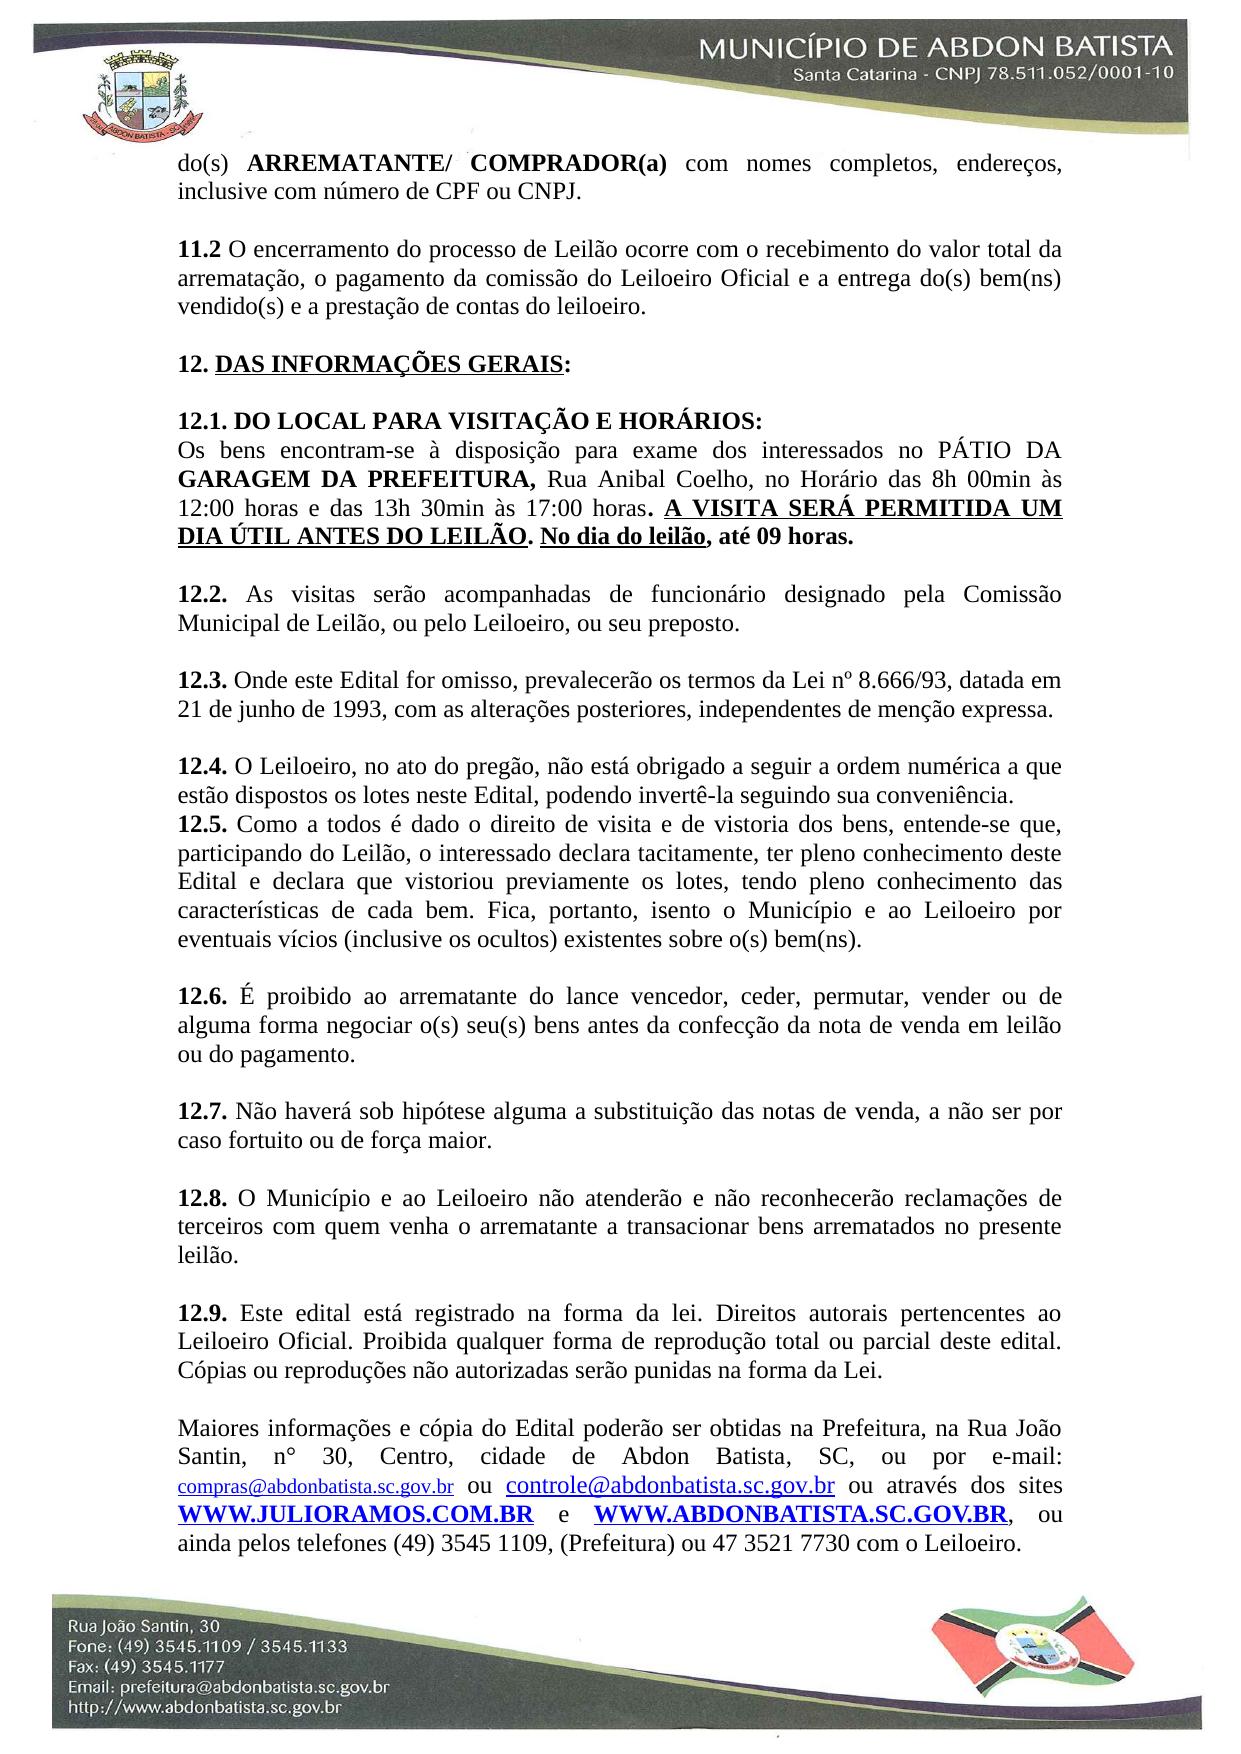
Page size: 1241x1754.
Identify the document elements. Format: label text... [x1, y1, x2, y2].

text 12.5. Como a todos é dado o direito de visita e de vistoria dos bens, entende-se que, participando do Leilão, o interessado declara tacitamente, ter pleno conhecimento deste Edital e declara que vistoriou previamente os lotes, tendo pleno conhecimento das características de cada bem. Fica, portanto, isento o Município e ao Leiloeiro por eventuais vícios (inclusive os ocultos) existentes sobre o(s) bem(ns). [177, 809, 1063, 953]
text 12.6. É proibido ao arrematante do lance vencedor, ceder, permutar, vender ou de alguma forma negociar o(s) seu(s) bens antes da confecção da nota de venda em leilão ou do pagamento. [177, 981, 1063, 1068]
text 11.2 O encerramento do processo de Leilão ocorre com o recebimento do valor total da arrematação, o pagamento da comissão do Leiloeiro Oficial e a entrega do(s) bem(ns) vendido(s) e a prestação de contas do leiloeiro. [177, 234, 1063, 320]
text Os bens encontram-se à disposição para exame dos interessados no PÁTIO DA GARAGEM DA PREFEITURA, Rua Anibal Coelho, no Horário das 8h 00min às 12:00 horas e das 13h 30min às 17:00 horas. a vISITA SERÁ PERMITIDA UM DIA ÚTIL ANTES DO LEILÃO. No dia do leilão, até 09 horas. [177, 435, 1063, 550]
text 12.3. Onde este Edital for omisso, prevalecerão os termos da Lei nº 8.666/93, datada em 21 de junho de 1993, com as alterações posteriores, independentes de menção expressa. [177, 665, 1063, 723]
picture [52, 1585, 1205, 1738]
text 12.4. O Leiloeiro, no ato do pregão, não está obrigado a seguir a ordem numérica a que estão dispostos os lotes neste Edital, podendo invertê-la seguindo sua conveniência. [177, 751, 1063, 809]
text 12.9. Este edital está registrado na forma da lei. Direitos autorais pertencentes ao Leiloeiro Oficial. Proibida qualquer forma de reprodução total ou parcial deste edital. Cópias ou reproduções não autorizadas serão punidas na forma da Lei. [177, 1298, 1063, 1384]
text 12.8. O Município e ao Leiloeiro não atenderão e não reconhecerão reclamações de terceiros com quem venha o arrematante a transacionar bens arrematados no presente leilão. [177, 1183, 1063, 1269]
text 12. DAS INFORMAÇÕES GERAIS: [177, 349, 1063, 378]
text Maiores informações e cópia do Edital poderão ser obtidas na Prefeitura, na Rua João Santin, n° 30, Centro, cidade de Abdon Batista, SC, ou por e-mail: compras@abdonbatista.sc.gov.br ou controle@abdonbatista.sc.gov.br ou através dos sites WWW.JULIORAMOS.COM.BR e www.ABDONBATISTA.sc.gov.br, ou ainda pelos telefones (49) 3545 1109, (Prefeitura) ou 47 3521 7730 com o Leiloeiro. [177, 1413, 1063, 1556]
text 12.2. As visitas serão acompanhadas de funcionário designado pela Comissão Municipal de Leilão, ou pelo Leiloeiro, ou seu preposto. [177, 579, 1063, 636]
text 12.1. DO LOCAL PARA VISITAÇÃO E HORÁRIOS: [177, 406, 1063, 435]
text 12.7. Não haverá sob hipótese alguma a substituição das notas de venda, a não ser por caso fortuito ou de força maior. [177, 1096, 1063, 1154]
picture [31, 19, 1192, 161]
